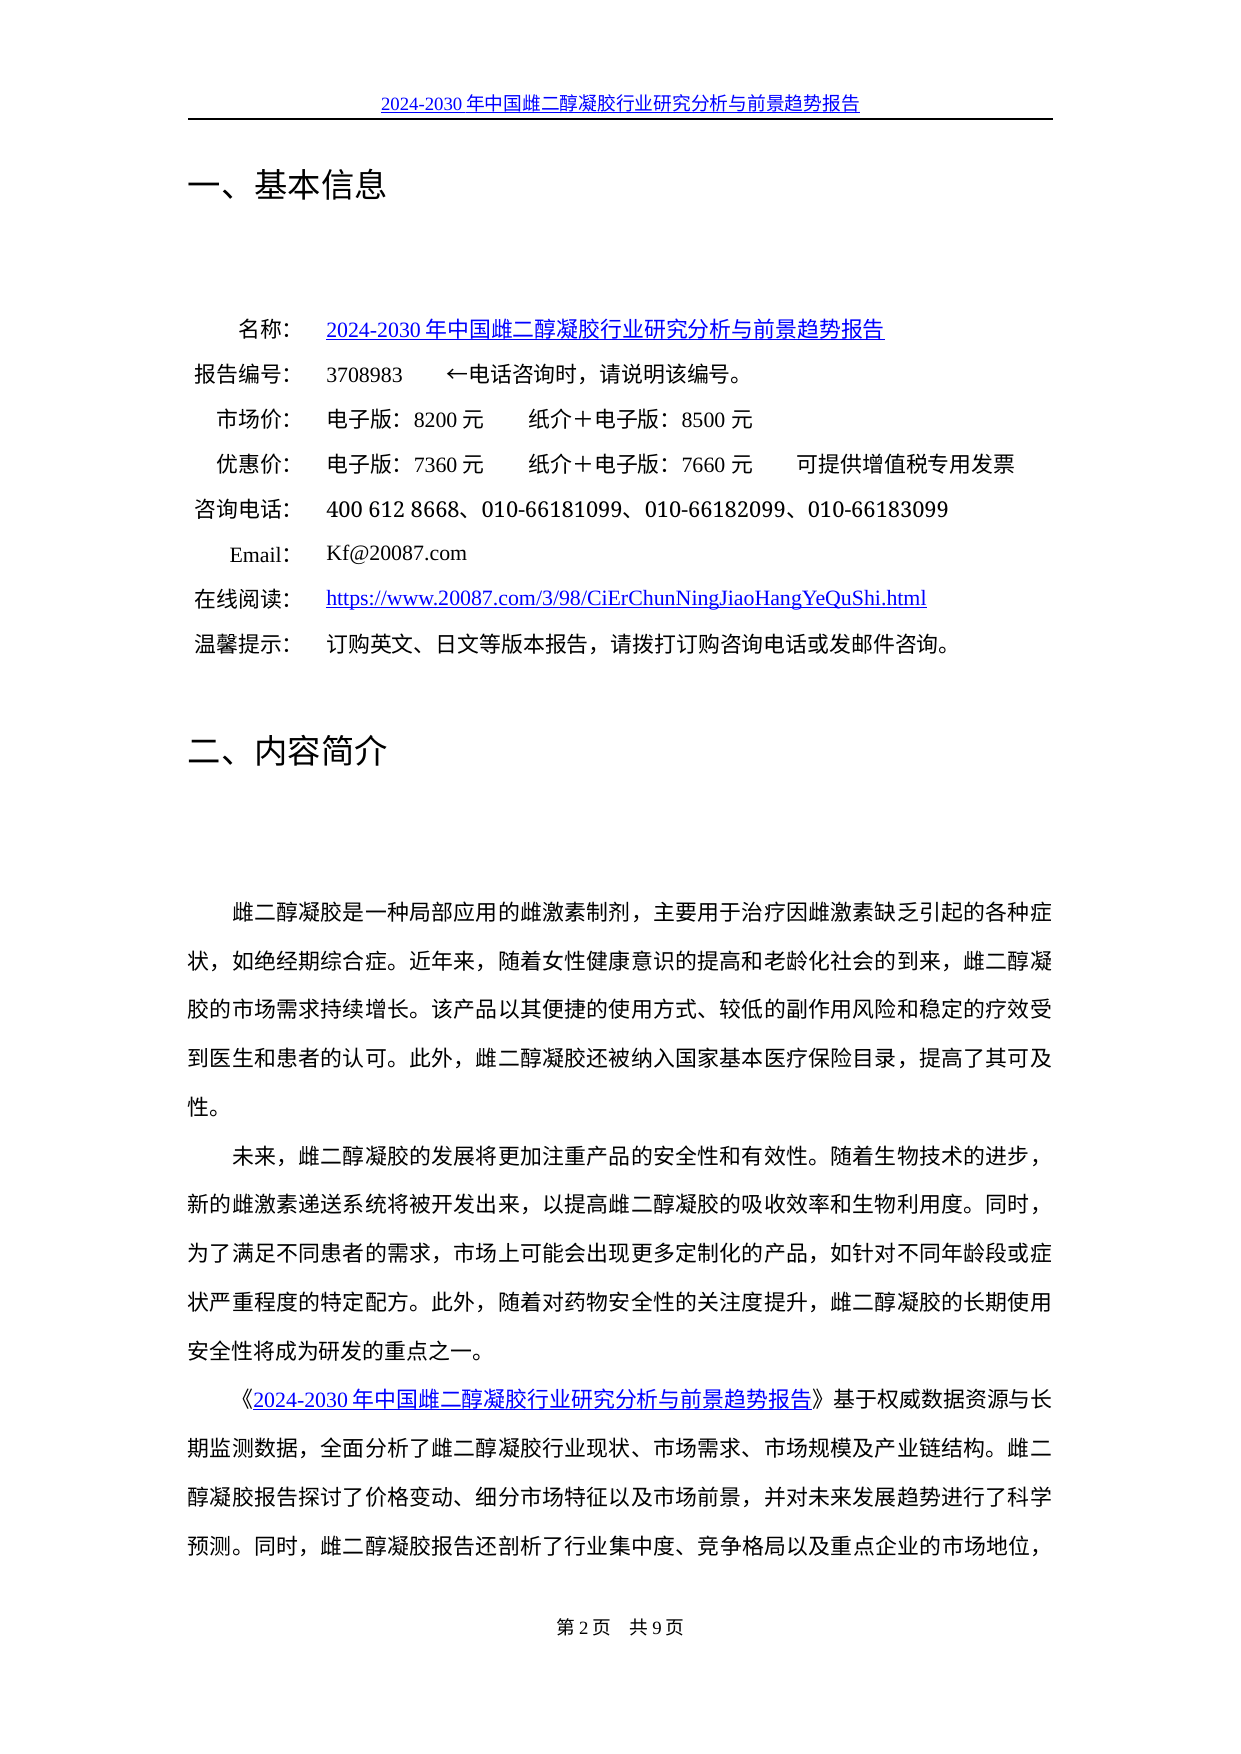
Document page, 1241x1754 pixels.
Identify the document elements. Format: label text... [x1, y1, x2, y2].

table_cell Kf@20087.com [315, 537, 1073, 582]
table_cell 400 612 8668、010-66181099、010-66182099、010-66183099 [315, 492, 1073, 537]
table_cell 咨询电话： [167, 492, 315, 537]
table_cell 订购英文、日文等版本报告，请拨打订购咨询电话或发邮件咨询。 [315, 627, 1073, 672]
table_header 2024-2030年中国雌二醇凝胶行业研究分析与前景趋势报告 [315, 312, 1073, 357]
table_cell Email： [167, 537, 315, 582]
table_cell 优惠价： [167, 447, 315, 492]
title 二、内容简介 [187, 717, 1053, 782]
table_cell 电子版：8200 元 纸介＋电子版：8500 元 [315, 402, 1073, 447]
table_cell 温馨提示： [167, 627, 315, 672]
table_cell 电子版：7360 元 纸介＋电子版：7660 元 可提供增值税专用发票 [315, 447, 1073, 492]
table_cell 市场价： [167, 402, 315, 447]
title 一、基本信息 [187, 150, 1053, 215]
table_cell 在线阅读： [167, 582, 315, 627]
table_cell 3708983 ←电话咨询时，请说明该编号。 [315, 357, 1073, 402]
table_header 名称： [167, 312, 315, 357]
table_cell 报告编号： [167, 357, 315, 402]
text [187, 894, 1053, 1561]
table_cell [315, 582, 1073, 627]
